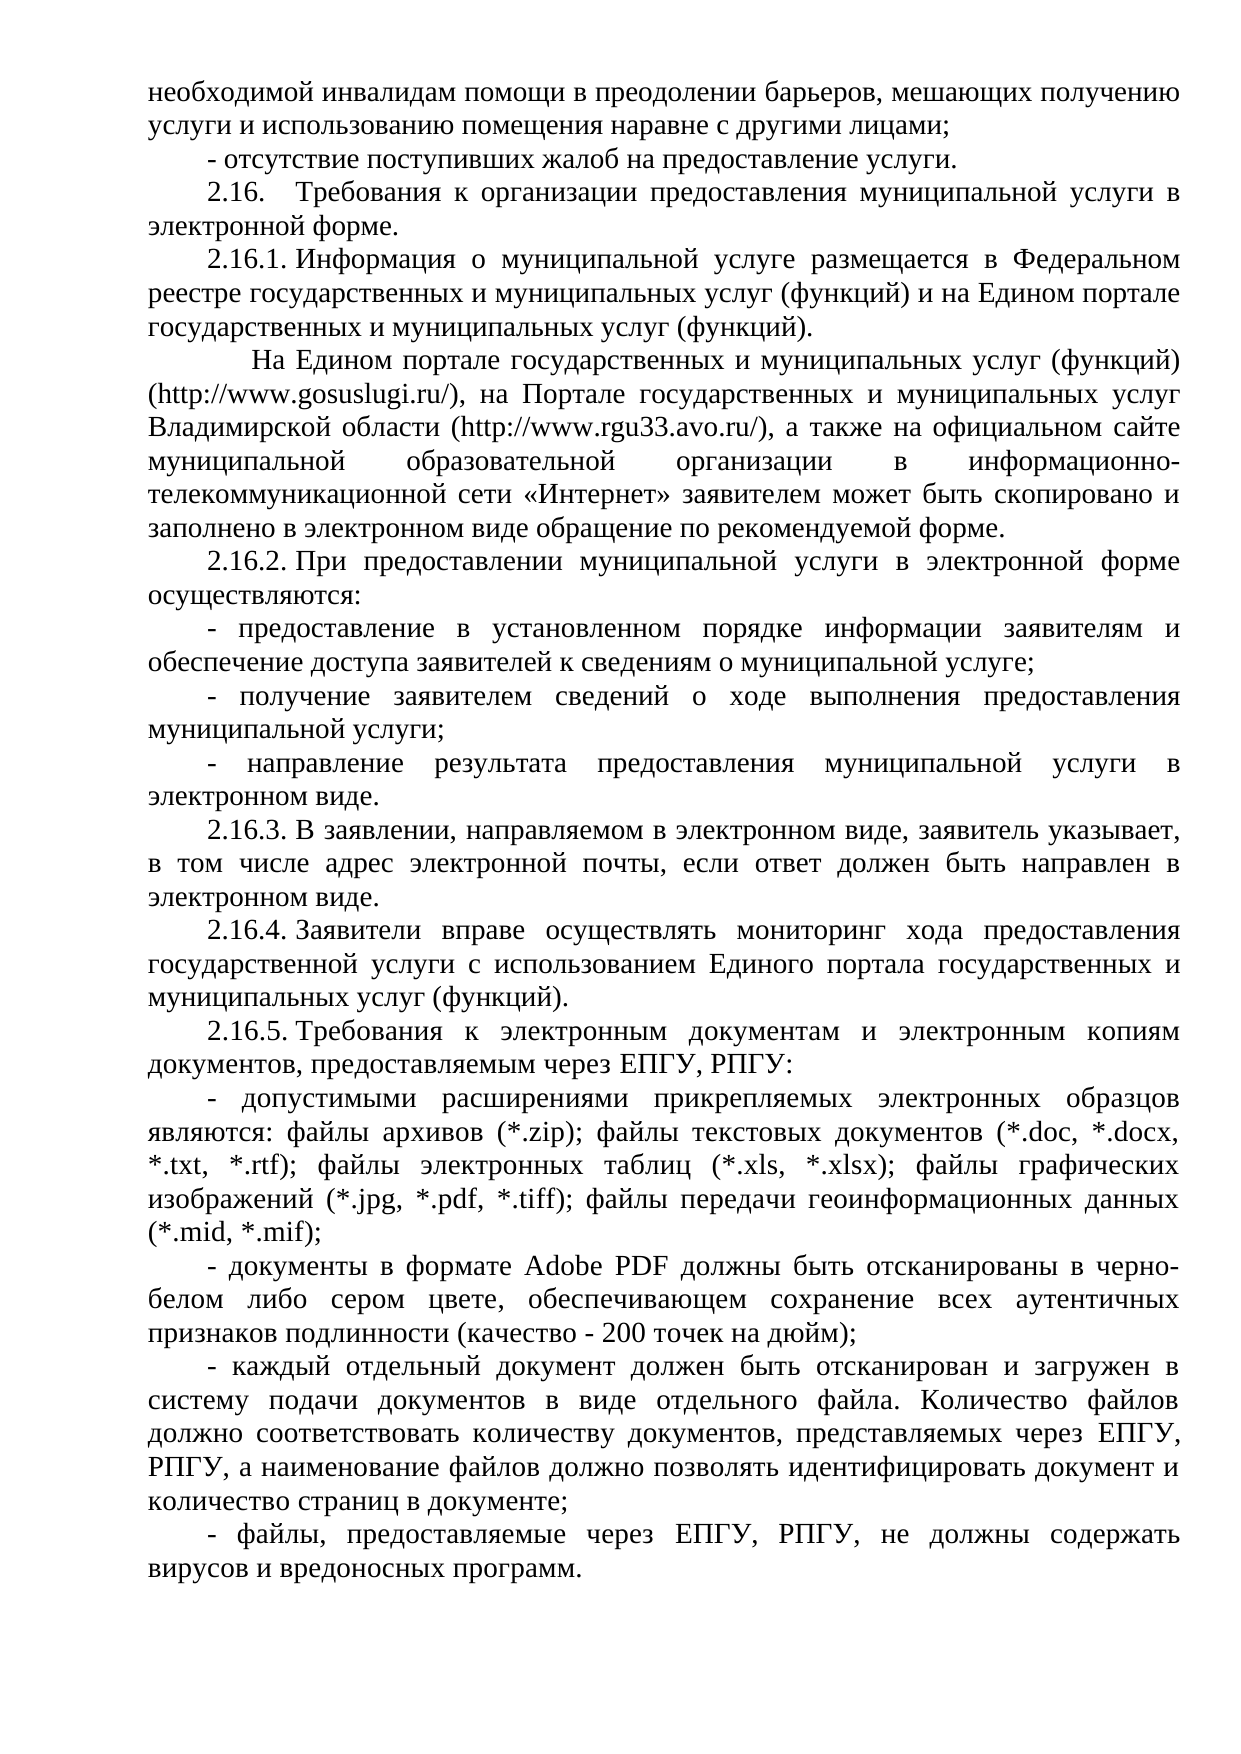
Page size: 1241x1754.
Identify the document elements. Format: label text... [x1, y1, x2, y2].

text - каждый отдельный документ должен быть отсканирован и загружен в систему подачи документов в виде отдельного файла. Количество файлов должно соответствовать количеству документов, представляемых через ЕПГУ, РПГУ, а наименование файлов должно позволять идентифицировать документ и количество страниц в документе; [148, 1348, 1181, 1516]
text На Едином портале государственных и муниципальных услуг (функций) (http://www.gosuslugi.ru/), на Портале государственных и муниципальных услуг Владимирской области (http://www.rgu33.avo.ru/), а также на официальном сайте муниципальной образовательной организации в информационно-телекоммуникационной сети «Интернет» заявителем может быть скопировано и заполнено в электронном виде обращение по рекомендуемой форме. [148, 342, 1181, 543]
text - документы в формате Adobe PDF должны быть отсканированы в черно-белом либо сером цвете, обеспечивающем сохранение всех аутентичных признаков подлинности (качество - 200 точек на дюйм); [148, 1248, 1181, 1348]
list - направление результата предоставления муниципальной услуги в электронном виде. [148, 745, 1181, 812]
text - файлы, предоставляемые через ЕПГУ, РПГУ, не должны содержать вирусов и вредоносных программ. [148, 1516, 1181, 1583]
list В заявлении, направляемом в электронном виде, заявитель указывает, в том числе адрес электронной почты, если ответ должен быть направлен в электронном виде. [148, 812, 1181, 912]
list Информация о муниципальной услуге размещается в Федеральном реестре государственных и муниципальных услуг (функций) и на Едином портале государственных и муниципальных услуг (функций). [148, 242, 1181, 342]
list Требования к электронным документам и электронным копиям документов, предоставляемым через ЕПГУ, РПГУ: [148, 1013, 1181, 1080]
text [148, 74, 1181, 141]
list Требования к организации предоставления муниципальной услуги в электронной форме. [148, 174, 1181, 242]
list При предоставлении муниципальной услуги в электронной форме осуществляются: [148, 543, 1181, 611]
text - допустимыми расширениями прикрепляемых электронных образцов являются: файлы архивов (*.zip); файлы текстовых документов (*.doc, *.docx, *.txt, *.rtf); файлы электронных таблиц (*.xls, *.xlsx); файлы графических изображений (*.jpg, *.pdf, *.tiff); файлы передачи геоинформационных данных (*.mid, *.mif); [148, 1080, 1181, 1248]
list Заявители вправе осуществлять мониторинг хода предоставления государственной услуги с использованием Единого портала государственных и муниципальных услуг (функций). [148, 912, 1181, 1013]
list - получение заявителем сведений о ходе выполнения предоставления муниципальной услуги; [148, 678, 1181, 745]
text - отсутствие поступивших жалоб на предоставление услуги. [148, 141, 1181, 174]
list - предоставление в установленном порядке информации заявителям и обеспечение доступа заявителей к сведениям о муниципальной услуге; [148, 611, 1181, 678]
